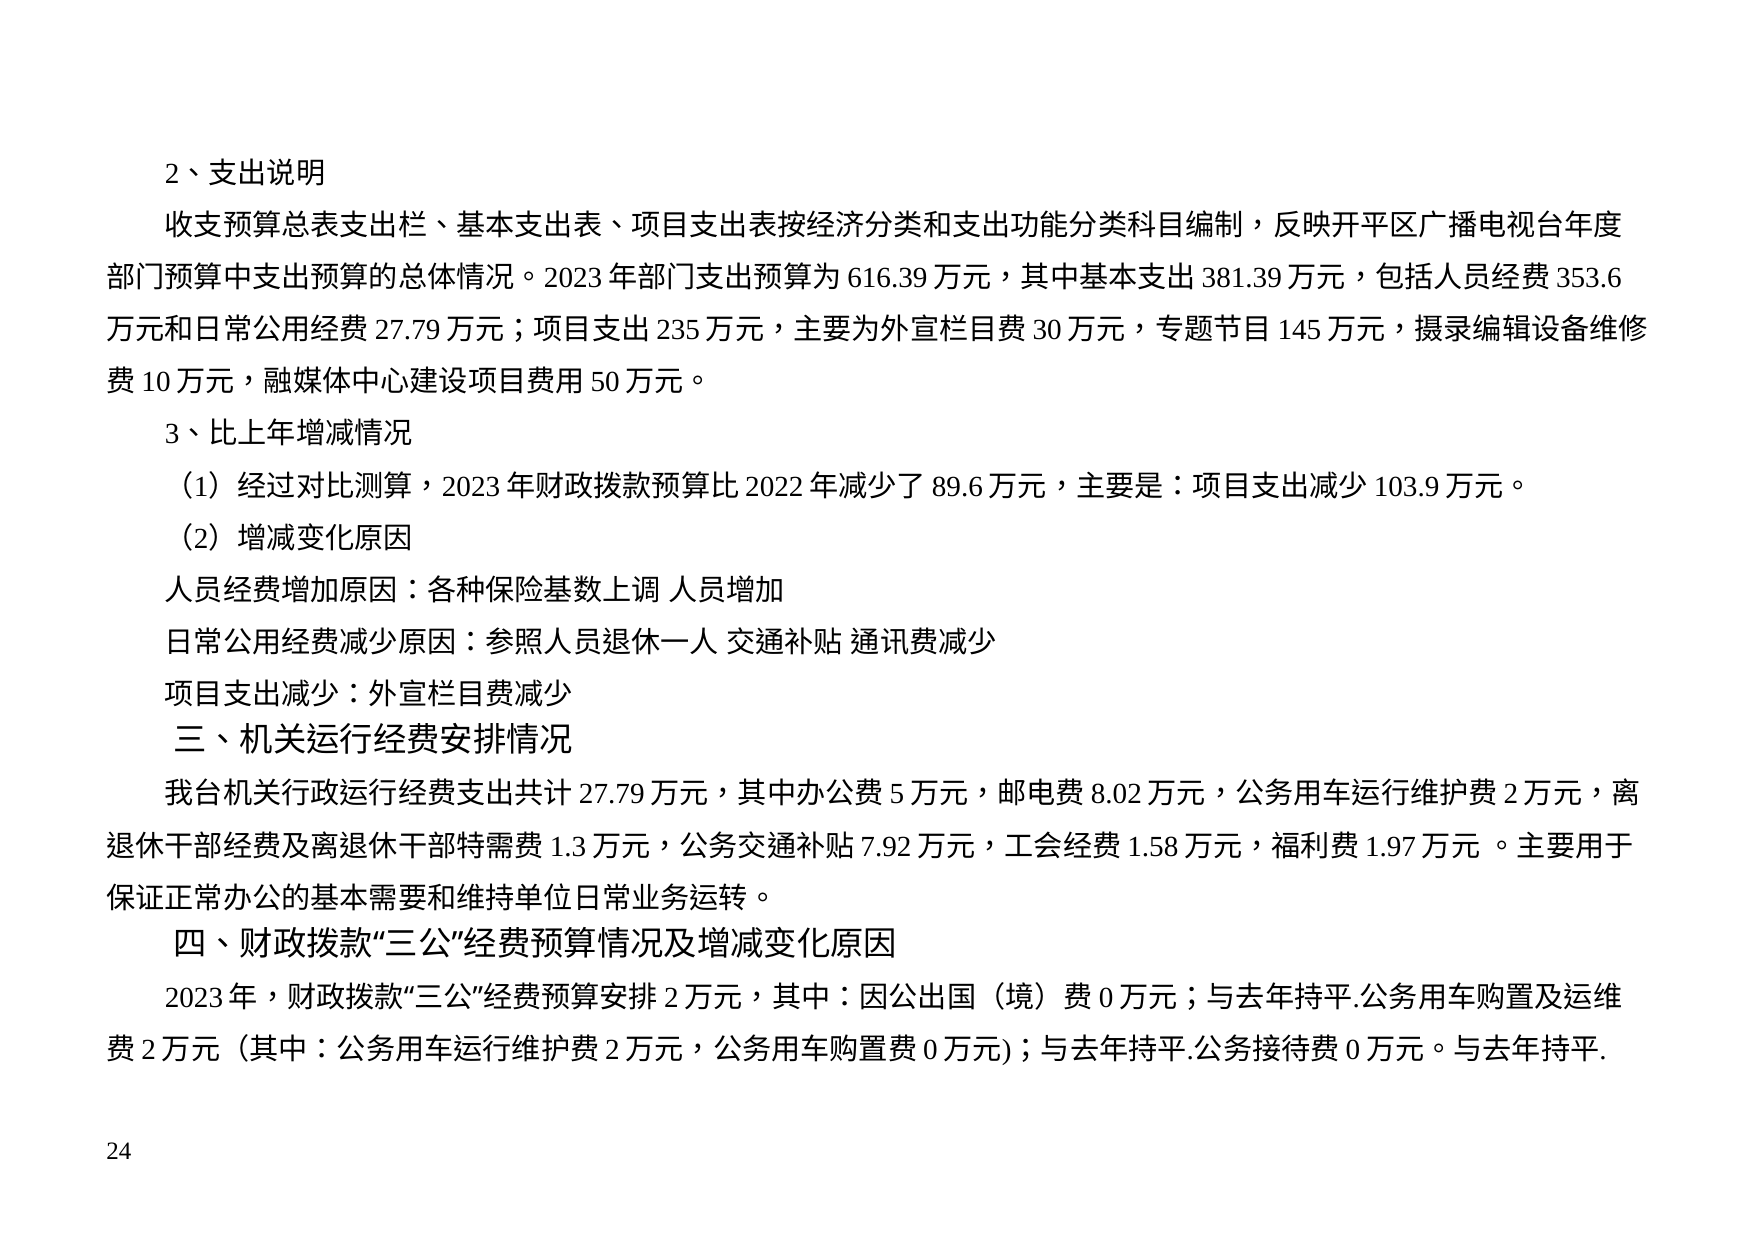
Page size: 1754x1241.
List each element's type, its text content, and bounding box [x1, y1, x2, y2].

text 2023年，财政拨款“三公”经费预算安排2万元，其中：因公出国（境）费0万元；与去年持平.公务用车购置及运维费2万元（其中：公务用车运行维护费2万元，公务用车购置费0万元)；与去年持平.公务接待费0万元。与去年持平. [106, 966, 1648, 1070]
text 我台机关行政运行经费支出共计27.79万元，其中办公费5万元，邮电费8.02万元，公务用车运行维护费2万元，离退休干部经费及离退休干部特需费1.3万元，公务交通补贴7.92万元，工会经费1.58万元，福利费1.97万元 。主要用于保证正常办公的基本需要和维持单位日常业务运转。 [106, 762, 1648, 918]
text （2）增减变化原因 [106, 506, 1648, 558]
text 四、财政拨款“三公”经费预算情况及增减变化原因 [106, 919, 1648, 965]
text 项目支出减少：外宣栏目费减少 [106, 663, 1648, 715]
text 三、机关运行经费安排情况 [106, 716, 1648, 761]
text 日常公用经费减少原因：参照人员退休一人 交通补贴 通讯费减少 [106, 611, 1648, 663]
text 人员经费增加原因：各种保险基数上调 人员增加 [106, 558, 1648, 611]
text 2、支出说明 [106, 142, 1648, 194]
text （1）经过对比测算，2023年财政拨款预算比2022年减少了89.6万元，主要是：项目支出减少103.9万元。 [106, 454, 1648, 506]
text 收支预算总表支出栏、基本支出表、项目支出表按经济分类和支出功能分类科目编制，反映开平区广播电视台年度部门预算中支出预算的总体情况。2023年部门支出预算为616.39万元，其中基本支出381.39万元，包括人员经费353.6万元和日常公用经费27.79万元；项目支出235万元，主要为外宣栏目费30万元，专题节目145万元，摄录编辑设备维修费10万元，融媒体中心建设项目费用50万元。 [106, 194, 1648, 402]
text 3、比上年增减情况 [106, 402, 1648, 454]
